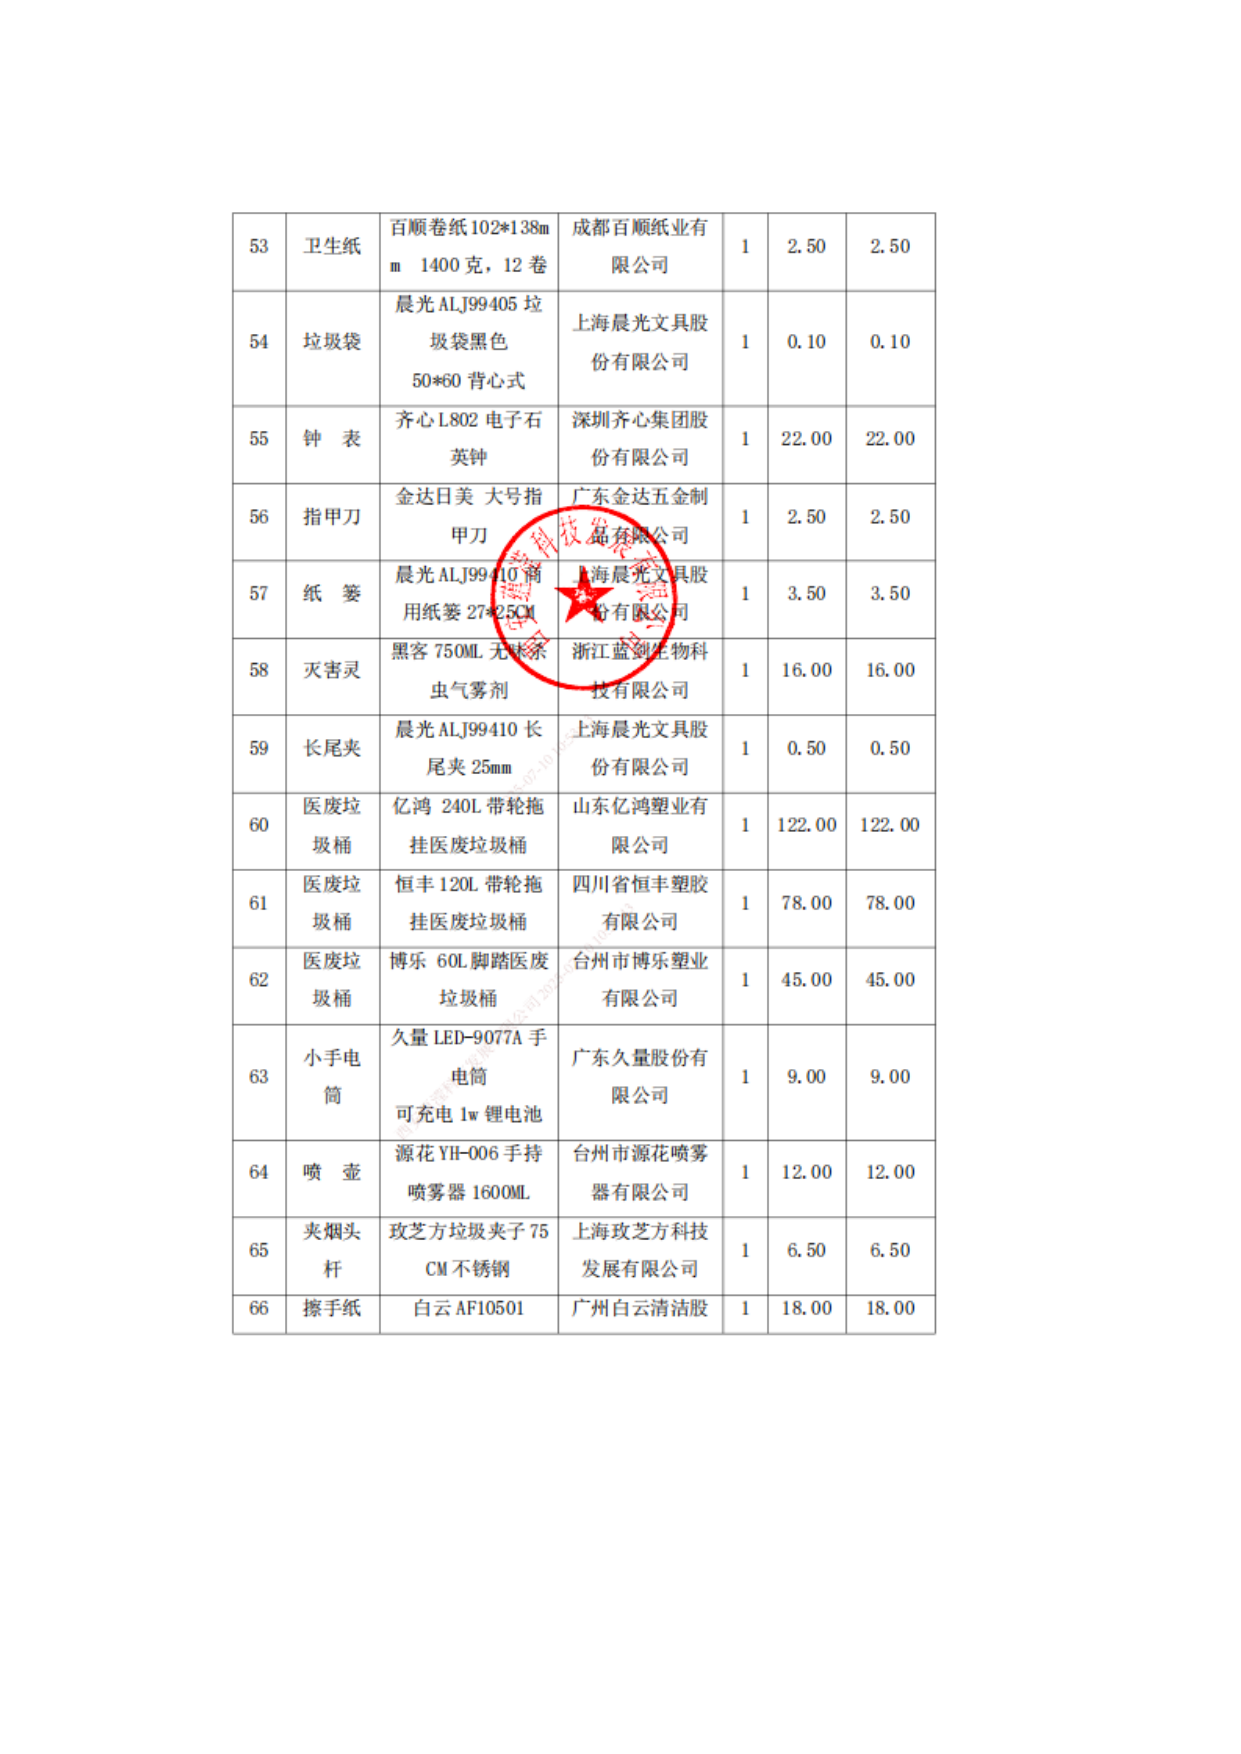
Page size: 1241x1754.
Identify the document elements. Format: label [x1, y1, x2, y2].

picture [187, 162, 985, 1362]
